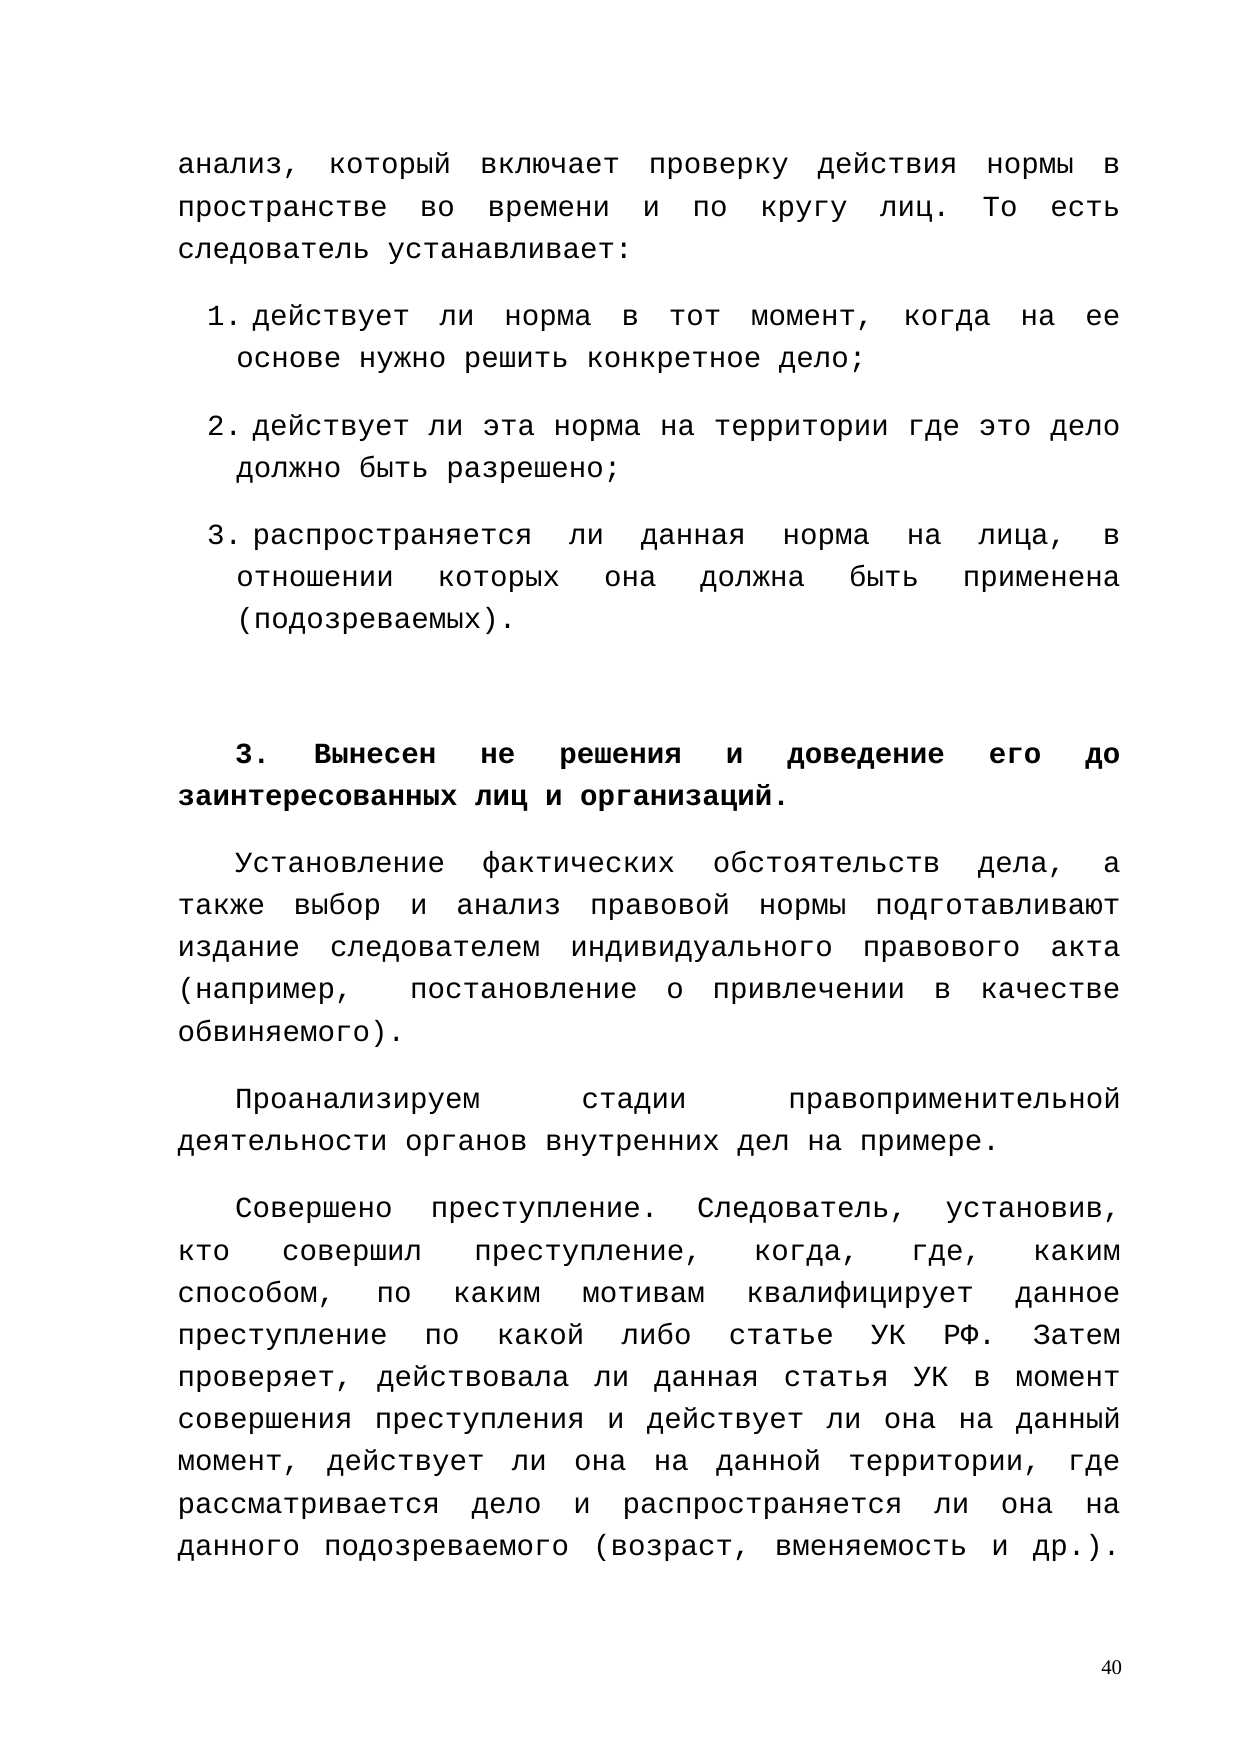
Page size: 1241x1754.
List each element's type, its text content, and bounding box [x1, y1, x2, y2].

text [177, 1194, 1121, 1564]
text Проанализируем стадии правоприменительной деятельности органов внутренних дел на примере. [177, 1084, 1121, 1159]
text Установление фактических обстоятельств дела, а также выбор и анализ правовой нормы подготавливают издание следователем индивидуального правового акта (например, постановление о привлечении в качестве обвиняемого). [177, 848, 1121, 1050]
list распространяется ли данная норма на лица, в отношении которых она должна быть применена (подозреваемых). [207, 520, 1121, 637]
list действует ли норма в тот момент, когда на ее основе нужно решить конкретное дело; [207, 302, 1121, 376]
list действует ли эта норма на территории где это дело должно быть разрешено; [207, 411, 1121, 486]
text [177, 150, 1121, 267]
text 3. Вынесен не решения и доведение его до заинтересованных лиц и организаций. [177, 739, 1121, 814]
